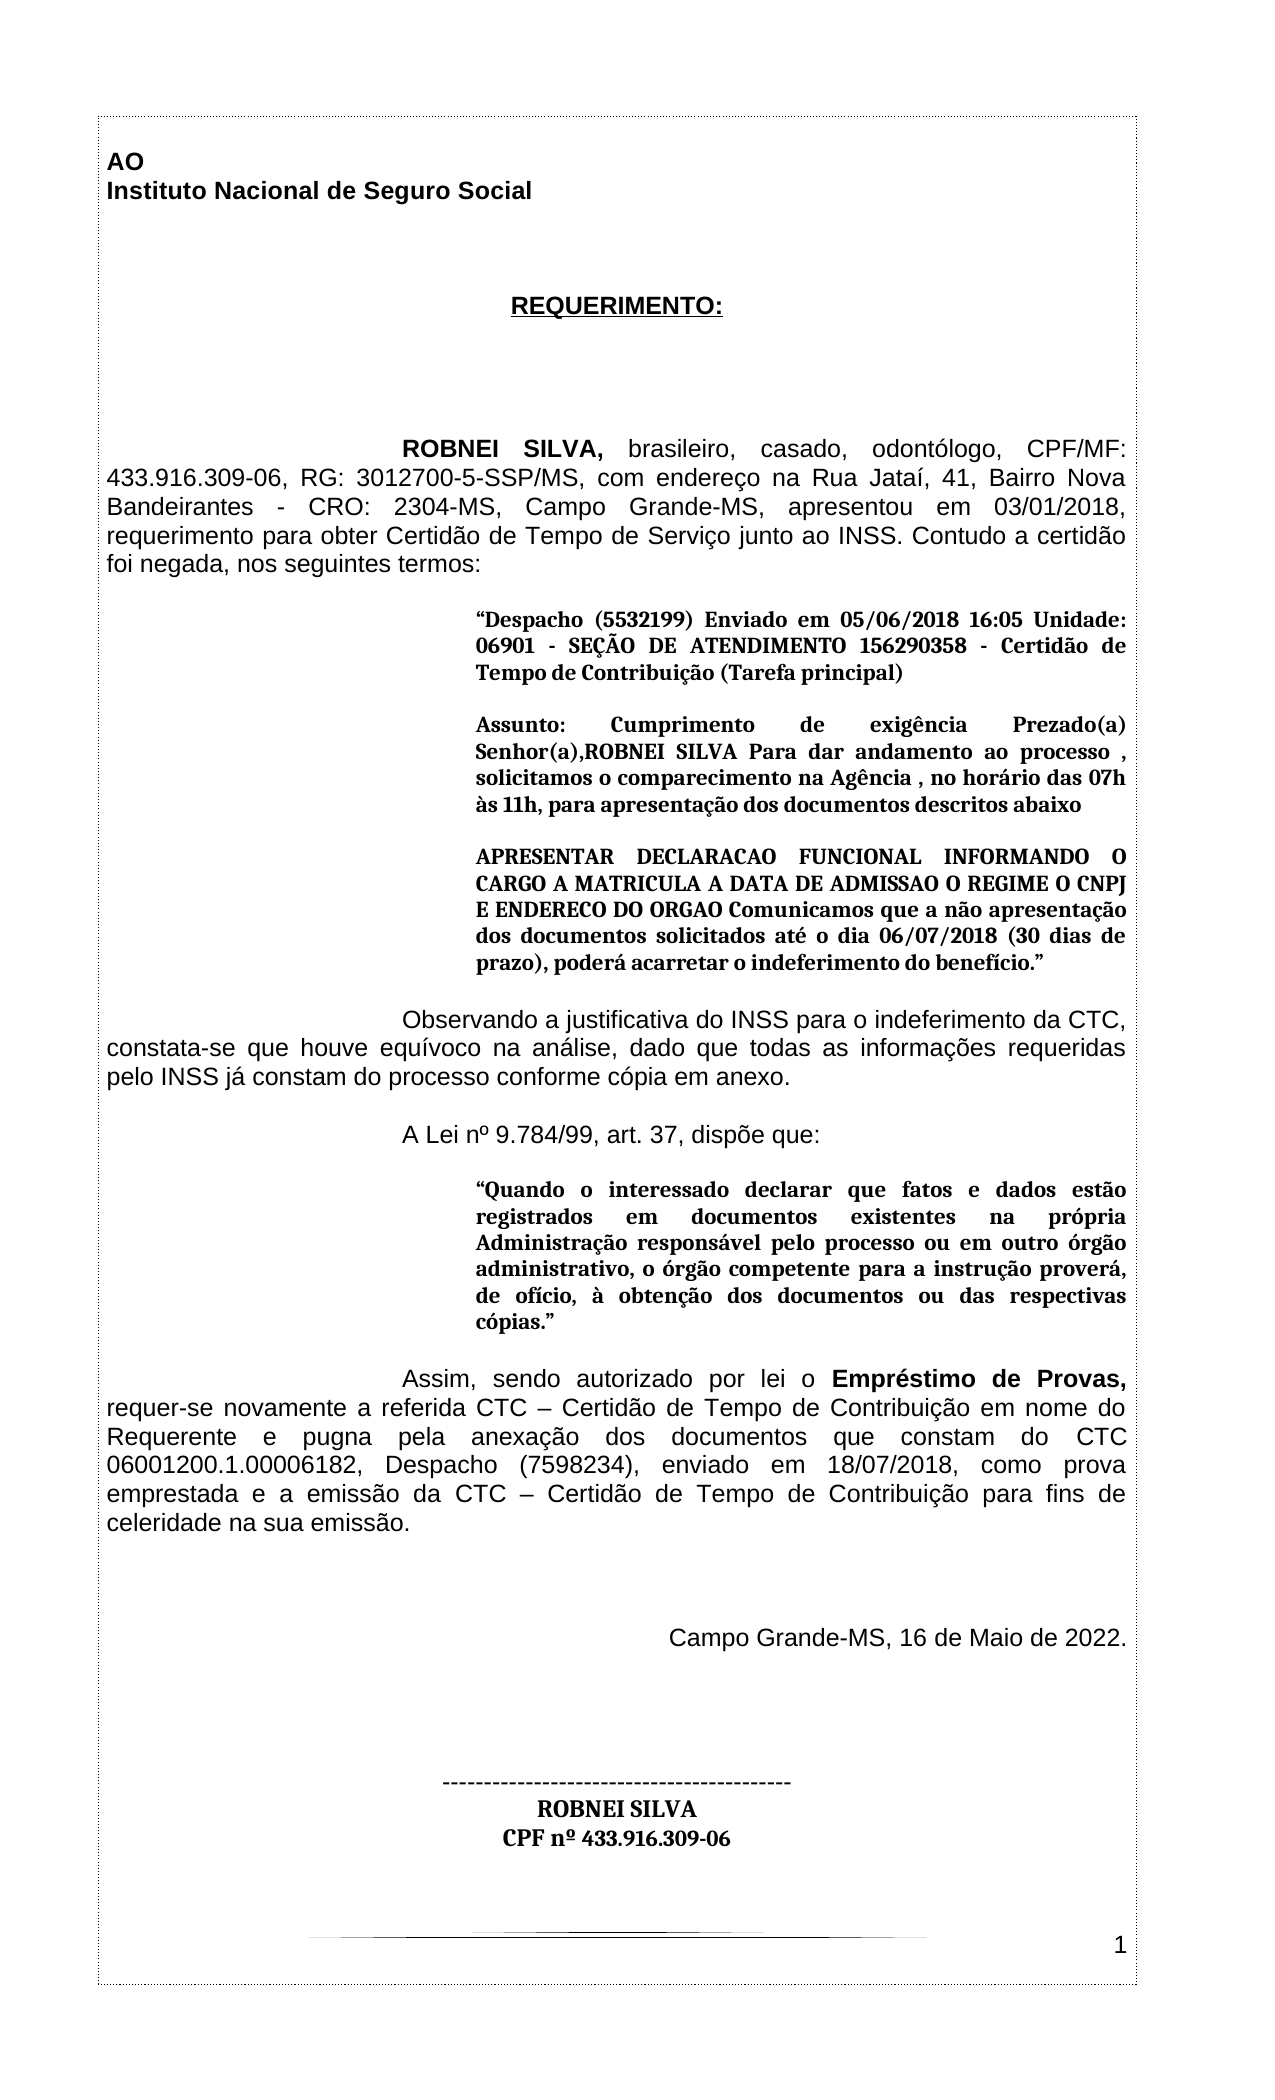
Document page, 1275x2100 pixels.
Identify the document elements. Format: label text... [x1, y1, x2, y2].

text ------------------------------------------ [106, 1766, 1127, 1795]
text ROBNEI SILVA [106, 1795, 1127, 1824]
text “Despacho (5532199) Enviado em 05/06/2018 16:05 Unidade: 06901 - SEÇÃO DE ATENDIMENTO 156290358 - Certidão de Tempo de Contribuição (Tarefa principal) [476, 607, 1127, 686]
text “Quando o interessado declarar que fatos e dados estão registrados em documentos existentes na própria Administração responsável pelo processo ou em outro órgão administrativo, o órgão competente para a instrução proverá, de ofício, à obtenção dos documentos ou das respectivas cópias.” [476, 1177, 1127, 1335]
text A Lei nº 9.784/99, art. 37, dispõe que: [106, 1119, 1127, 1148]
text Instituto Nacional de Seguro Social [106, 176, 1127, 204]
text APRESENTAR DECLARACAO FUNCIONAL INFORMANDO O CARGO A MATRICULA A DATA DE ADMISSAO O REGIME O CNPJ E ENDERECO DO ORGAO Comunicamos que a não apresentação dos documentos solicitados até o dia 06/07/2018 (30 dias de prazo), poderá acarretar o indeferimento do benefício.” [476, 844, 1127, 976]
text CPF nº 433.916.309-06 [106, 1824, 1127, 1853]
text Campo Grande-MS, 16 de Maio de 2022. [106, 1623, 1127, 1651]
text REQUERIMENTO: [106, 291, 1127, 319]
text Assunto: Cumprimento de exigência Prezado(a) Senhor(a),ROBNEI SILVA Para dar andamento ao processo , solicitamos o comparecimento na Agência , no horário das 07h às 11h, para apresentação dos documentos descritos abaixo [476, 712, 1127, 818]
text Observando a justificativa do INSS para o indeferimento da CTC, constata-se que houve equívoco na análise, dado que todas as informações requeridas pelo INSS já constam do processo conforme cópia em anexo. [106, 1004, 1127, 1091]
text AO [106, 147, 1127, 176]
text ROBNEI SILVA, brasileiro, casado, odontólogo, CPF/MF: 433.916.309-06, RG: 3012700-5-SSP/MS, com endereço na Rua Jataí, 41, Bairro Nova Bandeirantes - CRO: 2304-MS, Campo Grande-MS, apresentou em 03/01/2018, requerimento para obter Certidão de Tempo de Serviço junto ao INSS. Contudo a certidão foi negada, nos seguintes termos: [106, 434, 1127, 578]
text Assim, sendo autorizado por lei o Empréstimo de Provas, requer-se novamente a referida CTC – Certidão de Tempo de Contribuição em nome do Requerente e pugna pela anexação dos documentos que constam do CTC 06001200.1.00006182, Despacho (7598234), enviado em 18/07/2018, como prova emprestada e a emissão da CTC – Certidão de Tempo de Contribuição para fins de celeridade na sua emissão. [106, 1364, 1127, 1536]
